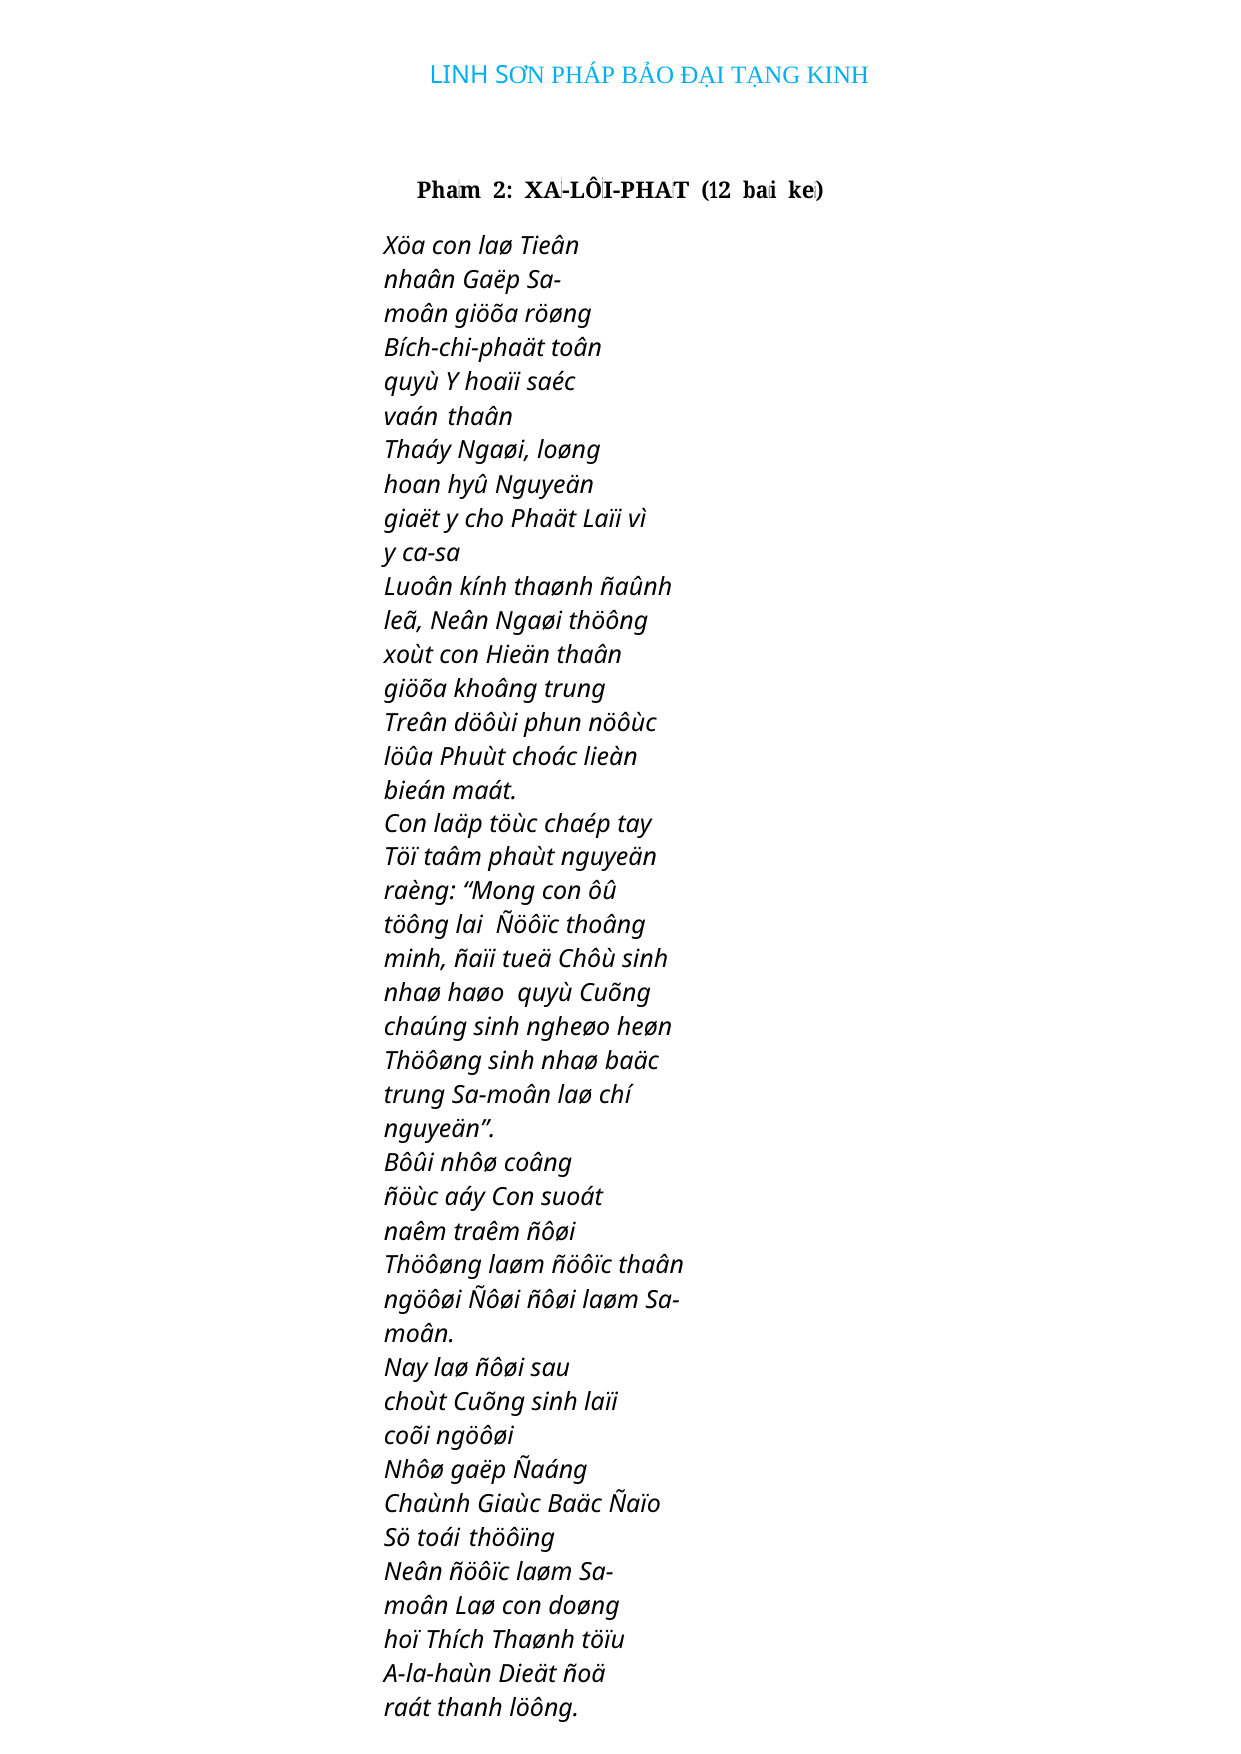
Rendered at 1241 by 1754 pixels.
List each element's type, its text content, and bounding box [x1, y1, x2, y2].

text Töï taâm phaùt nguyeän raèng: “Mong con ôû töông lai Ñöôïc thoâng minh, ñaïi tueä Chôù sinh nhaø haøo quyù Cuõng chaúng sinh ngheøo heøn Thöôøng sinh nhaø baäc trung Sa-moân laø chí nguyeän”. [384, 838, 675, 1145]
text Nhôø gaëp Ñaáng Chaùnh Giaùc Baäc Ñaïo Sö toái thöôïng [384, 1452, 675, 1554]
text Bôûi nhôø coâng ñöùc aáy Con suoát naêm traêm ñôøi [384, 1145, 624, 1247]
text Phaåm 2: XAÙ-LÔÏI-PHAÁT (12 baøi keä) [368, 174, 872, 205]
text Thöôøng laøm ñöôïc thaân ngöôøi Ñôøi ñôøi laøm Sa-moân. [384, 1247, 716, 1349]
text Nay laø ñôøi sau choùt Cuõng sinh laïi coõi ngöôøi [384, 1349, 636, 1452]
text Thaáy Ngaøi, loøng hoan hyû Nguyeän giaët y cho Phaät Laïi vì y ca-sa [384, 432, 656, 568]
text Luoân kính thaønh ñaûnh leã, Neân Ngaøi thöông xoùt con Hieän thaân giöõa khoâng trung Treân döôùi phun nöôùc löûa Phuùt choác lieàn bieán maát. [384, 568, 675, 807]
text Con laäp töùc chaép tay [384, 807, 1065, 838]
subtitle LINH SƠN PHÁP BẢO ĐẠI TẠNG KINH [427, 57, 872, 91]
text Xöa con laø Tieân nhaân Gaëp Sa-moân giöõa röøng Bích-chi-phaät toân quyù Y hoaïi saéc vaán thaân [384, 228, 624, 432]
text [384, 1554, 636, 1724]
